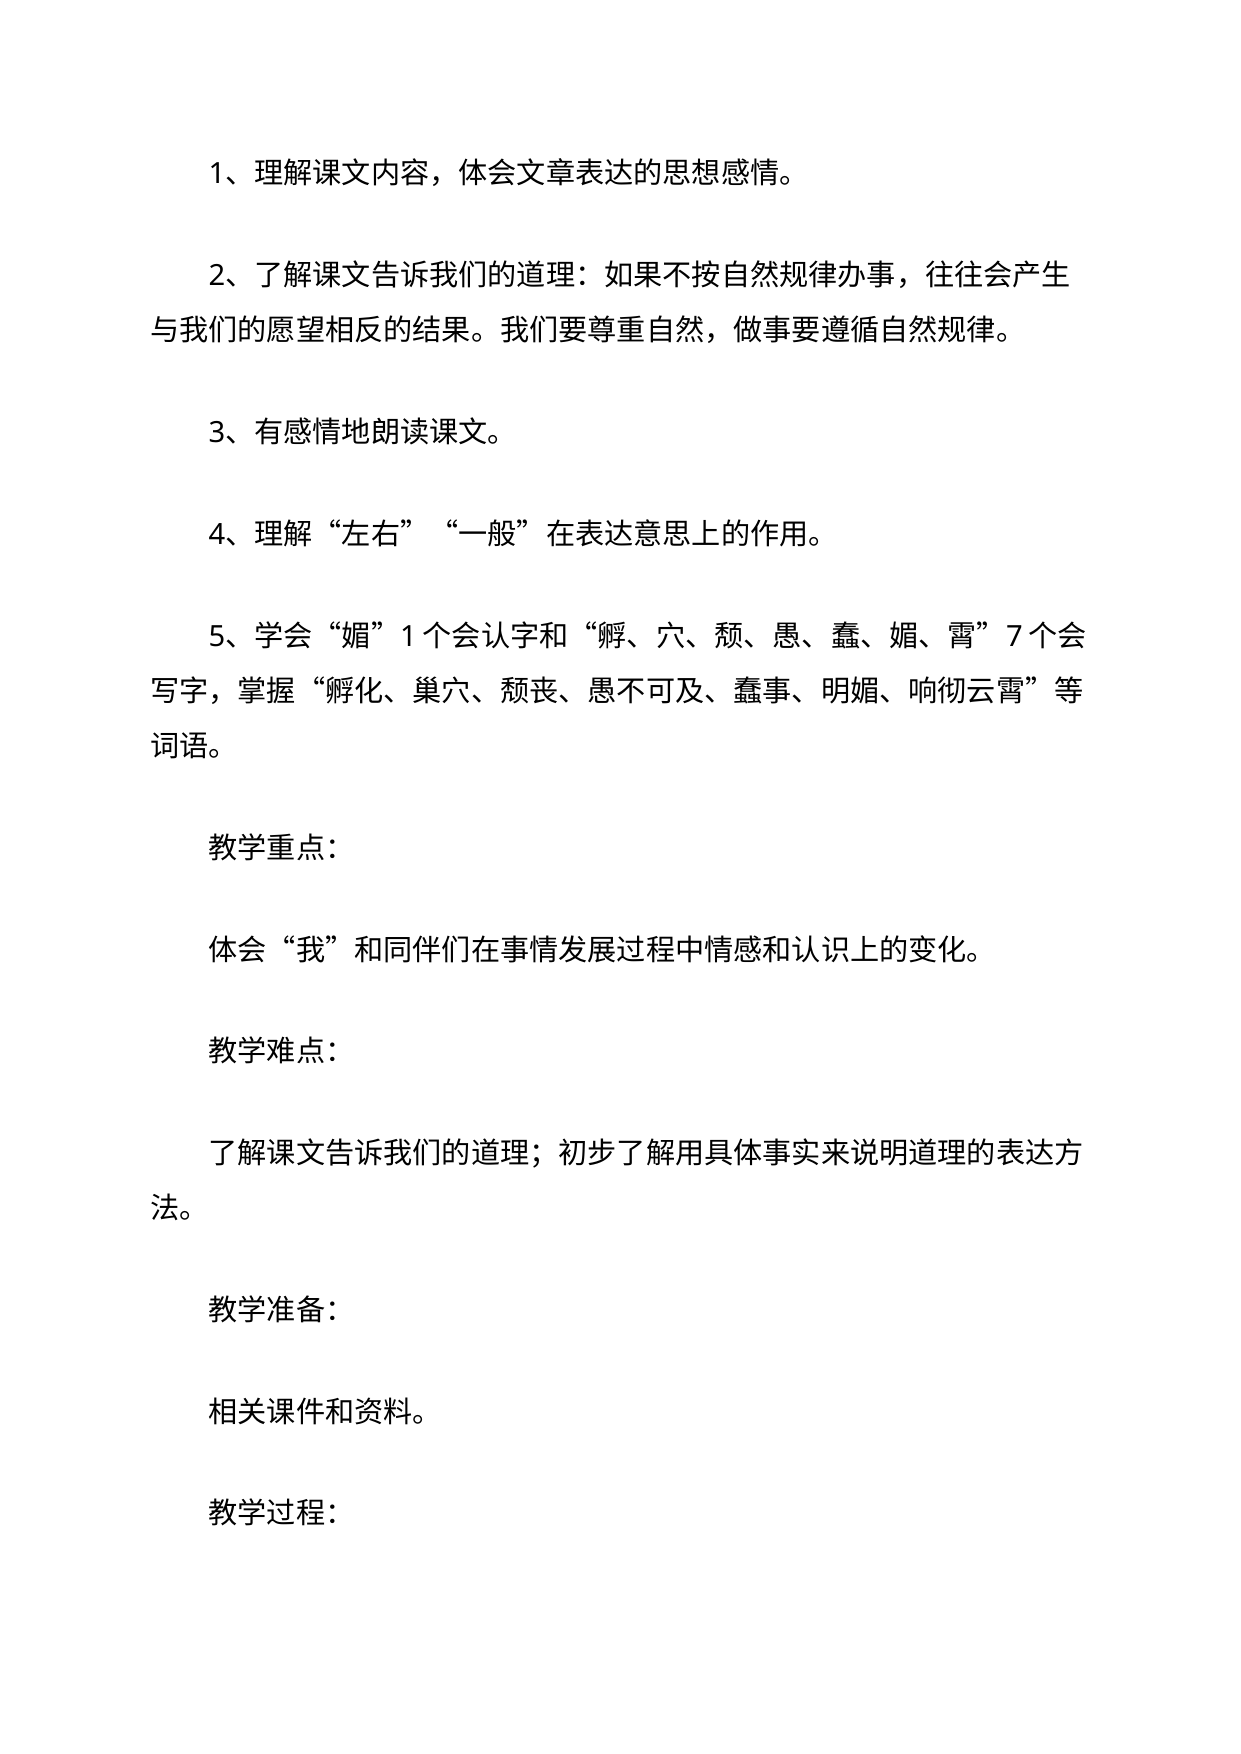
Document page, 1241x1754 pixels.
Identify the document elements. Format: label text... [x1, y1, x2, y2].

text 了解课文告诉我们的道理；初步了解用具体事实来说明道理的表达方法。 [150, 1130, 1090, 1227]
text 2、了解课文告诉我们的道理：如果不按自然规律办事，往往会产生与我们的愿望相反的结果。我们要尊重自然，做事要遵循自然规律。 [150, 252, 1090, 349]
text 教学过程： [150, 1490, 1090, 1532]
text 体会“我”和同伴们在事情发展过程中情感和认识上的变化。 [150, 926, 1090, 968]
text 教学准备： [150, 1286, 1090, 1329]
text 5、学会“媚”1个会认字和“孵、穴、颓、愚、蠢、媚、霄”7个会写字，掌握“孵化、巢穴、颓丧、愚不可及、蠢事、明媚、响彻云霄”等词语。 [150, 613, 1090, 765]
text 4、理解“左右”“一般”在表达意思上的作用。 [150, 511, 1090, 553]
text 相关课件和资料。 [150, 1388, 1090, 1430]
text 1、理解课文内容，体会文章表达的思想感情。 [150, 150, 1090, 192]
text 教学重点： [150, 824, 1090, 867]
text 3、有感情地朗读课文。 [150, 409, 1090, 451]
text 教学难点： [150, 1028, 1090, 1070]
